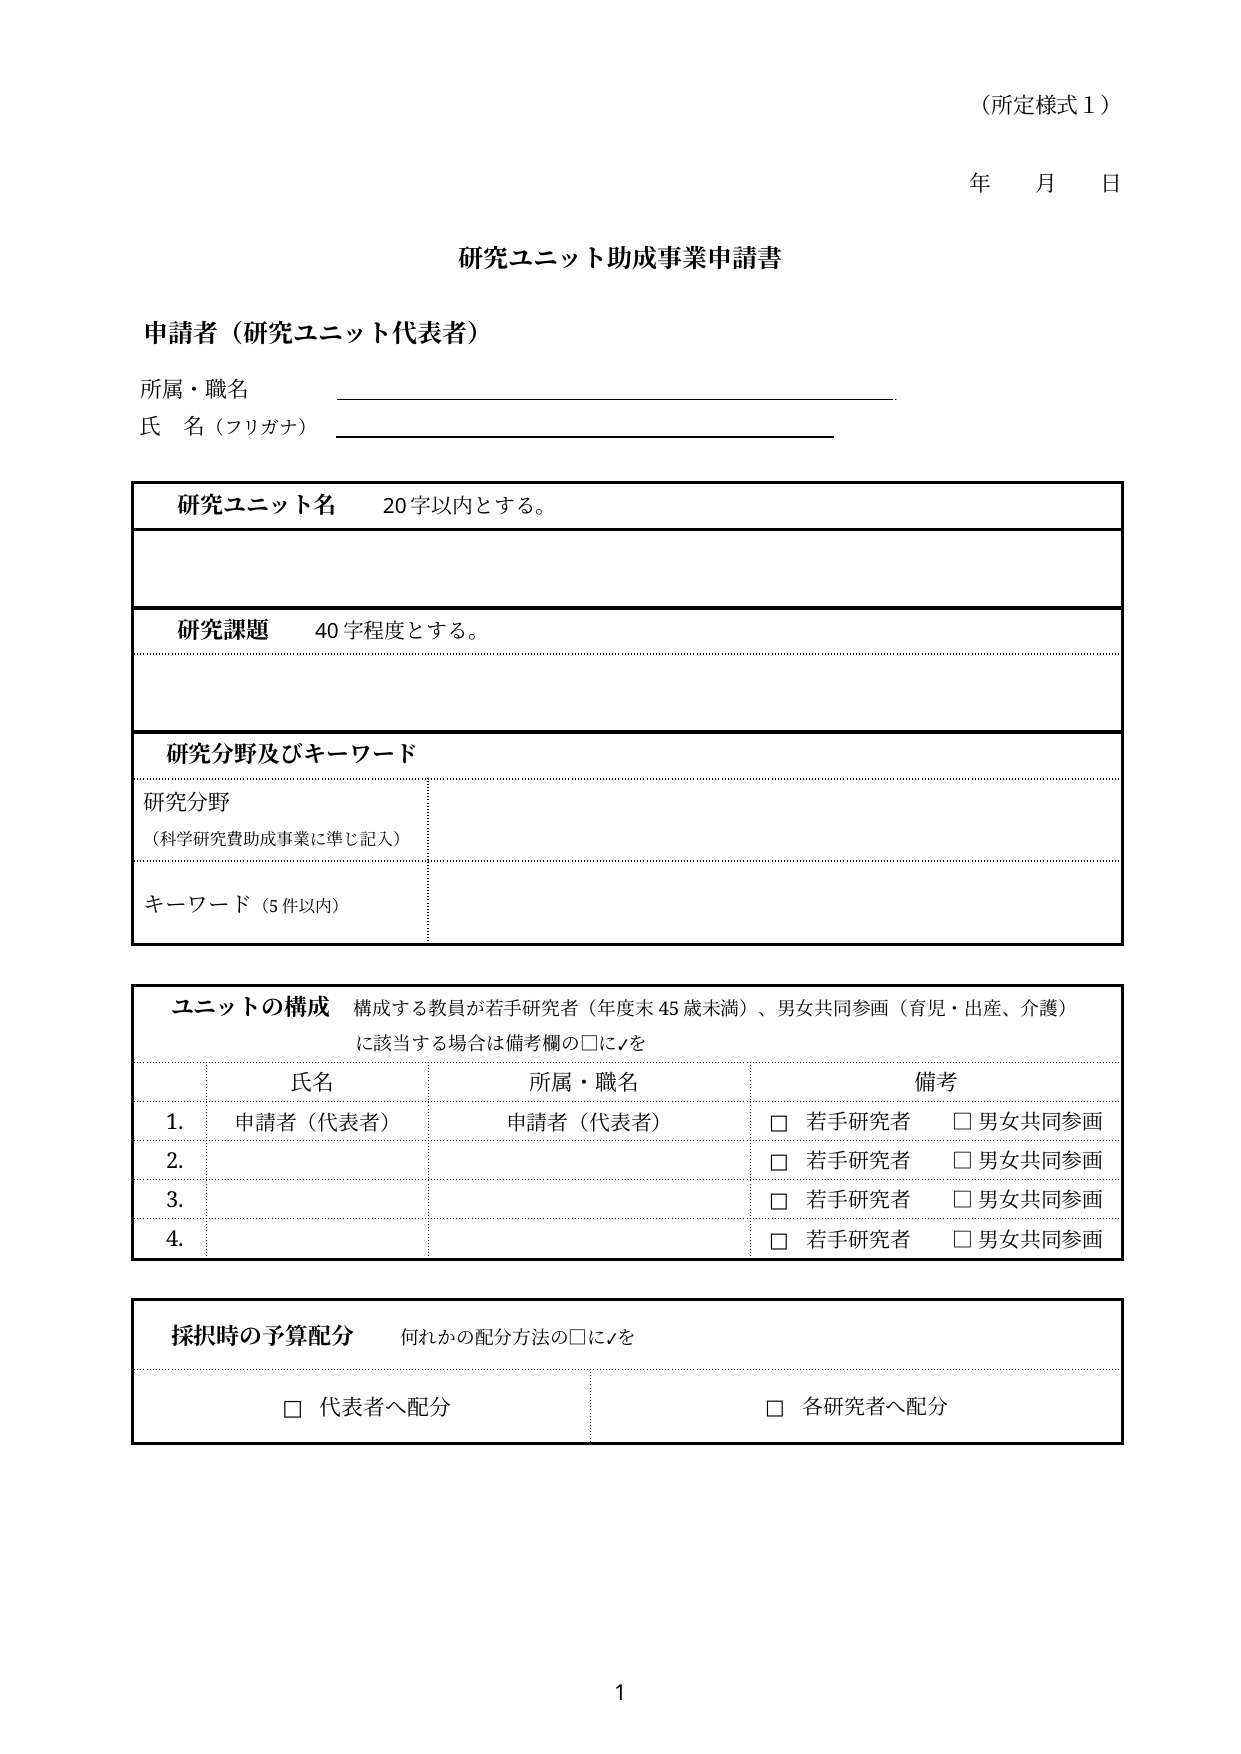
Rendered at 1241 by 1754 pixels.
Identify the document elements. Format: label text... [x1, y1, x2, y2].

table_cell 申請者（代表者） [207, 1101, 428, 1140]
table_header 研究ユニット名 20字以内とする。 [134, 484, 1121, 528]
table_cell 3. [134, 1179, 207, 1218]
table_cell 氏名 [207, 1062, 428, 1101]
text 氏 名（フリガナ） [118, 406, 1122, 444]
table_cell [207, 1140, 428, 1179]
text 年 月 日 [118, 163, 1122, 201]
table_cell 4. [134, 1218, 207, 1257]
table_cell [428, 860, 1121, 943]
table_cell [134, 1062, 207, 1101]
table_cell 若手研究者 □ 男女共同参画 [750, 1218, 1121, 1257]
table_cell [428, 778, 1121, 860]
table_cell 若手研究者 □ 男女共同参画 [750, 1101, 1121, 1140]
table_cell 申請者（代表者） [428, 1101, 750, 1140]
table_cell 若手研究者 □ 男女共同参画 [750, 1179, 1121, 1218]
text 所属・職名 [118, 369, 1122, 406]
table_cell [428, 1179, 750, 1218]
table_cell [428, 1140, 750, 1179]
table_header ユニットの構成 構成する教員が若手研究者（年度末45歳未満）、男女共同参画（育児・出産、介護）に該当する場合は備考欄の□に✔を [134, 987, 1121, 1062]
table_header 採択時の予算配分 何れかの配分方法の□に✔を [134, 1301, 1121, 1369]
table_cell 2. [134, 1140, 207, 1179]
table_cell [134, 653, 1121, 730]
table_cell 各研究者へ配分 [591, 1369, 1121, 1442]
table_cell 研究分野及びキーワード [134, 734, 1121, 777]
table_cell キーワード（5件以内） [134, 860, 428, 943]
table_cell [134, 531, 1121, 606]
table_cell [207, 1218, 428, 1257]
table_cell 備考 [750, 1062, 1121, 1101]
table_cell 研究分野 （科学研究費助成事業に準じ記入） [134, 778, 428, 860]
text 申請者（研究ユニット代表者） [118, 313, 1122, 351]
table_cell 若手研究者 □ 男女共同参画 [750, 1140, 1121, 1179]
table_cell 所属・職名 [428, 1062, 750, 1101]
table_cell 研究課題 40字程度とする。 [134, 610, 1121, 653]
table_cell 代表者へ配分 [134, 1369, 591, 1442]
table_cell 1. [134, 1101, 207, 1140]
text 研究ユニット助成事業申請書 [118, 238, 1122, 276]
table_cell [428, 1218, 750, 1257]
table_cell [207, 1179, 428, 1218]
